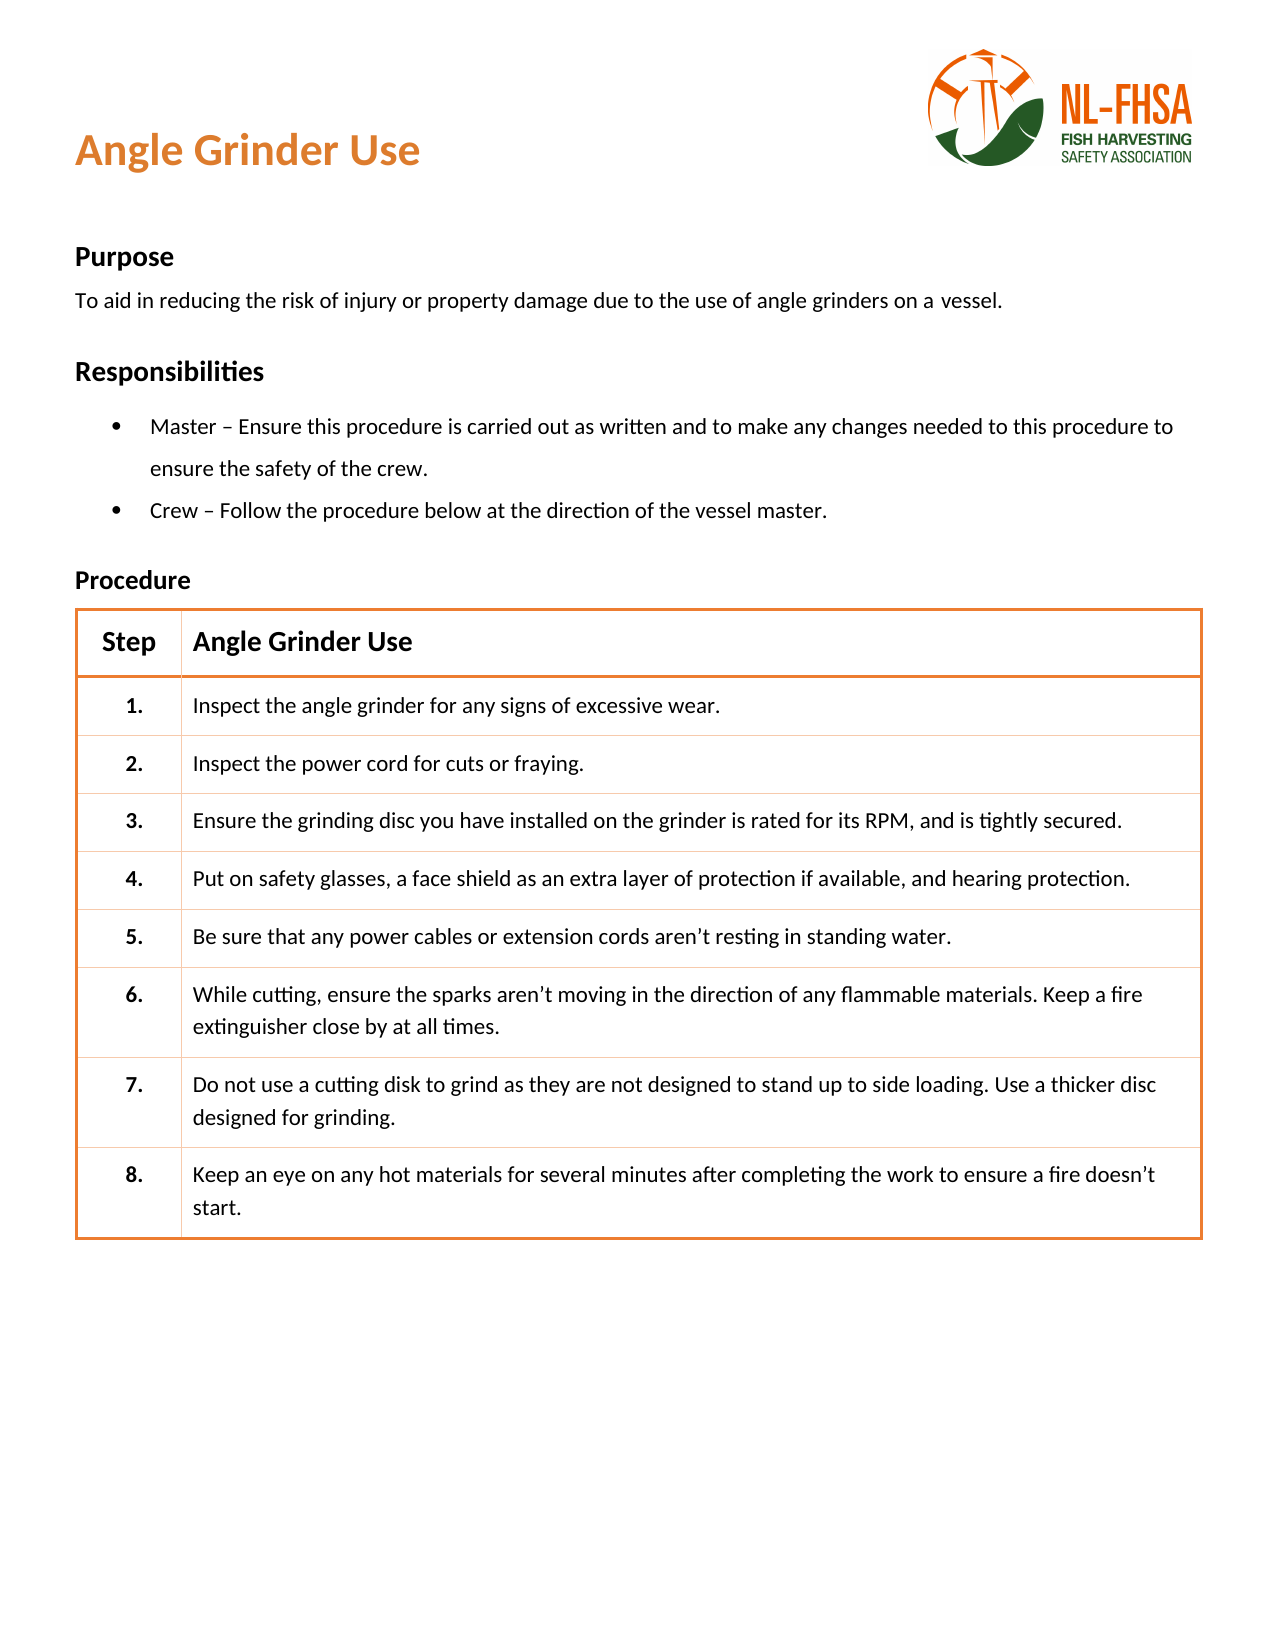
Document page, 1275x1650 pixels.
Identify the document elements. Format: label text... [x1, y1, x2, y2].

table_cell Ensure the grinding disc you have installed on the grinder is rated for its RPM, and is tightly secured. [182, 794, 1200, 851]
table_cell Inspect the power cord for cuts or fraying. [182, 736, 1200, 793]
table_cell 7. [78, 1058, 181, 1147]
subtitle Responsibilities [75, 353, 1200, 388]
table_cell 4. [78, 852, 181, 909]
table_cell 8. [78, 1148, 181, 1237]
table_cell 1. [78, 678, 181, 735]
table_cell While cutting, ensure the sparks aren’t moving in the direction of any flammable materials. Keep a fire extinguisher close by at all times. [182, 968, 1200, 1057]
table_cell Do not use a cutting disk to grind as they are not designed to stand up to side loading. Use a thicker disc designed for grinding. [182, 1058, 1200, 1147]
table_cell Be sure that any power cables or extension cords aren’t resting in standing water. [182, 910, 1200, 967]
list Master – Ensure this procedure is carried out as written and to make any changes needed to this procedure to ensure the safety of the crew. [112, 412, 1200, 482]
table_cell 5. [78, 910, 181, 967]
table_header Angle Grinder Use [182, 611, 1200, 675]
table_cell 6. [78, 968, 181, 1057]
subtitle Procedure [75, 563, 1200, 596]
text To aid in reducing the risk of injury or property damage due to the use of angle grinders on a vessel. [75, 286, 1200, 314]
table_cell 3. [78, 794, 181, 851]
subtitle Purpose [75, 238, 1200, 274]
picture [928, 49, 1192, 166]
table_cell Inspect the angle grinder for any signs of excessive wear. [182, 678, 1200, 735]
table_cell Put on safety glasses, a face shield as an extra layer of protection if available, and hearing protection. [182, 852, 1200, 909]
table_header Step [78, 611, 181, 675]
list Crew – Follow the procedure below at the direction of the vessel master. [112, 496, 1200, 524]
table_cell Keep an eye on any hot materials for several minutes after completing the work to ensure a fire doesn’t start. [182, 1148, 1200, 1237]
table_cell 2. [78, 736, 181, 793]
